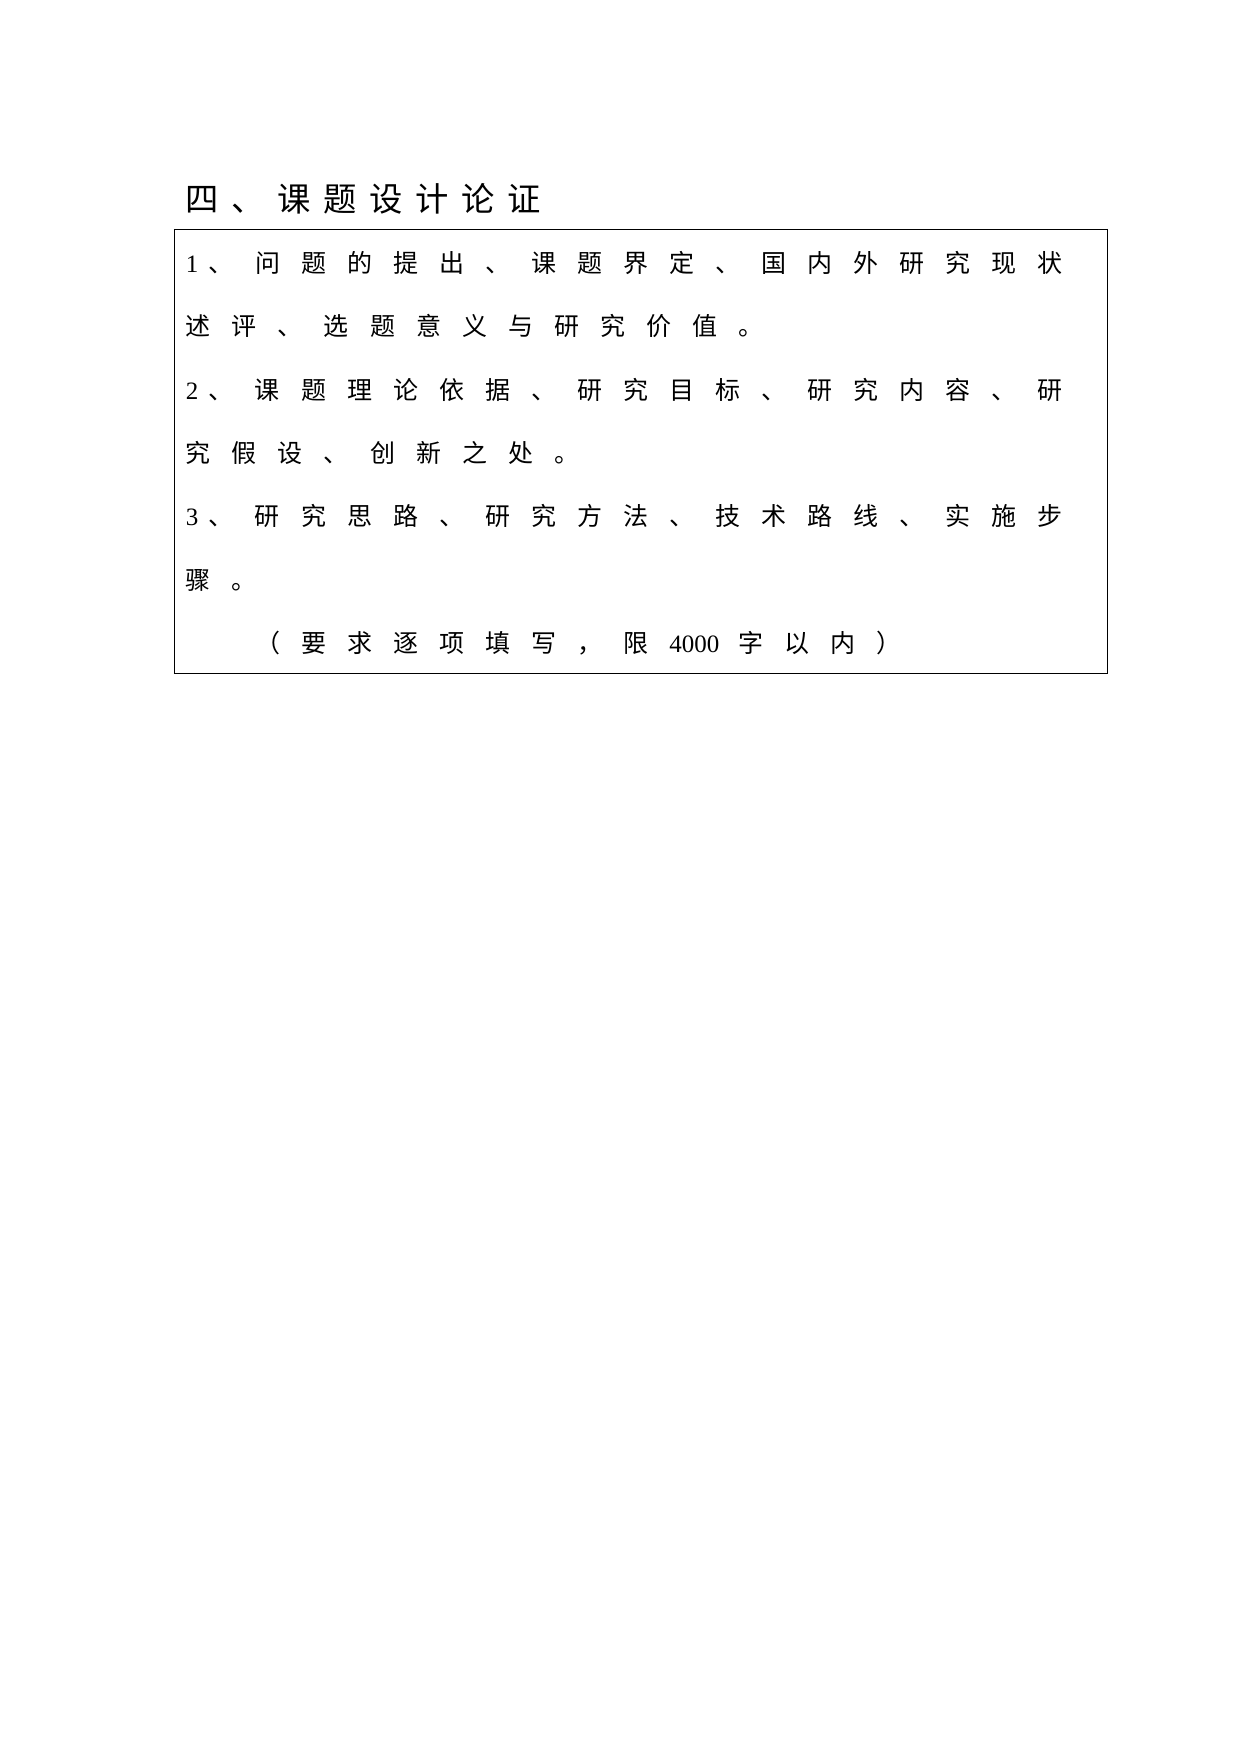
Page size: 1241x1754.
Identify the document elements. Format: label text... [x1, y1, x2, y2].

table_header 1、问题的提出、课题界定、国内外研究现状述评、选题意义与研究价值。 2、课题理论依据、研究目标、研究内容、研究假设、创新之处。 3、研究思路、研究方法、技术路线、实施步骤。 （要求逐项填写，限4000字以内） [175, 230, 1107, 673]
text 四、课题设计论证 [186, 166, 1060, 229]
